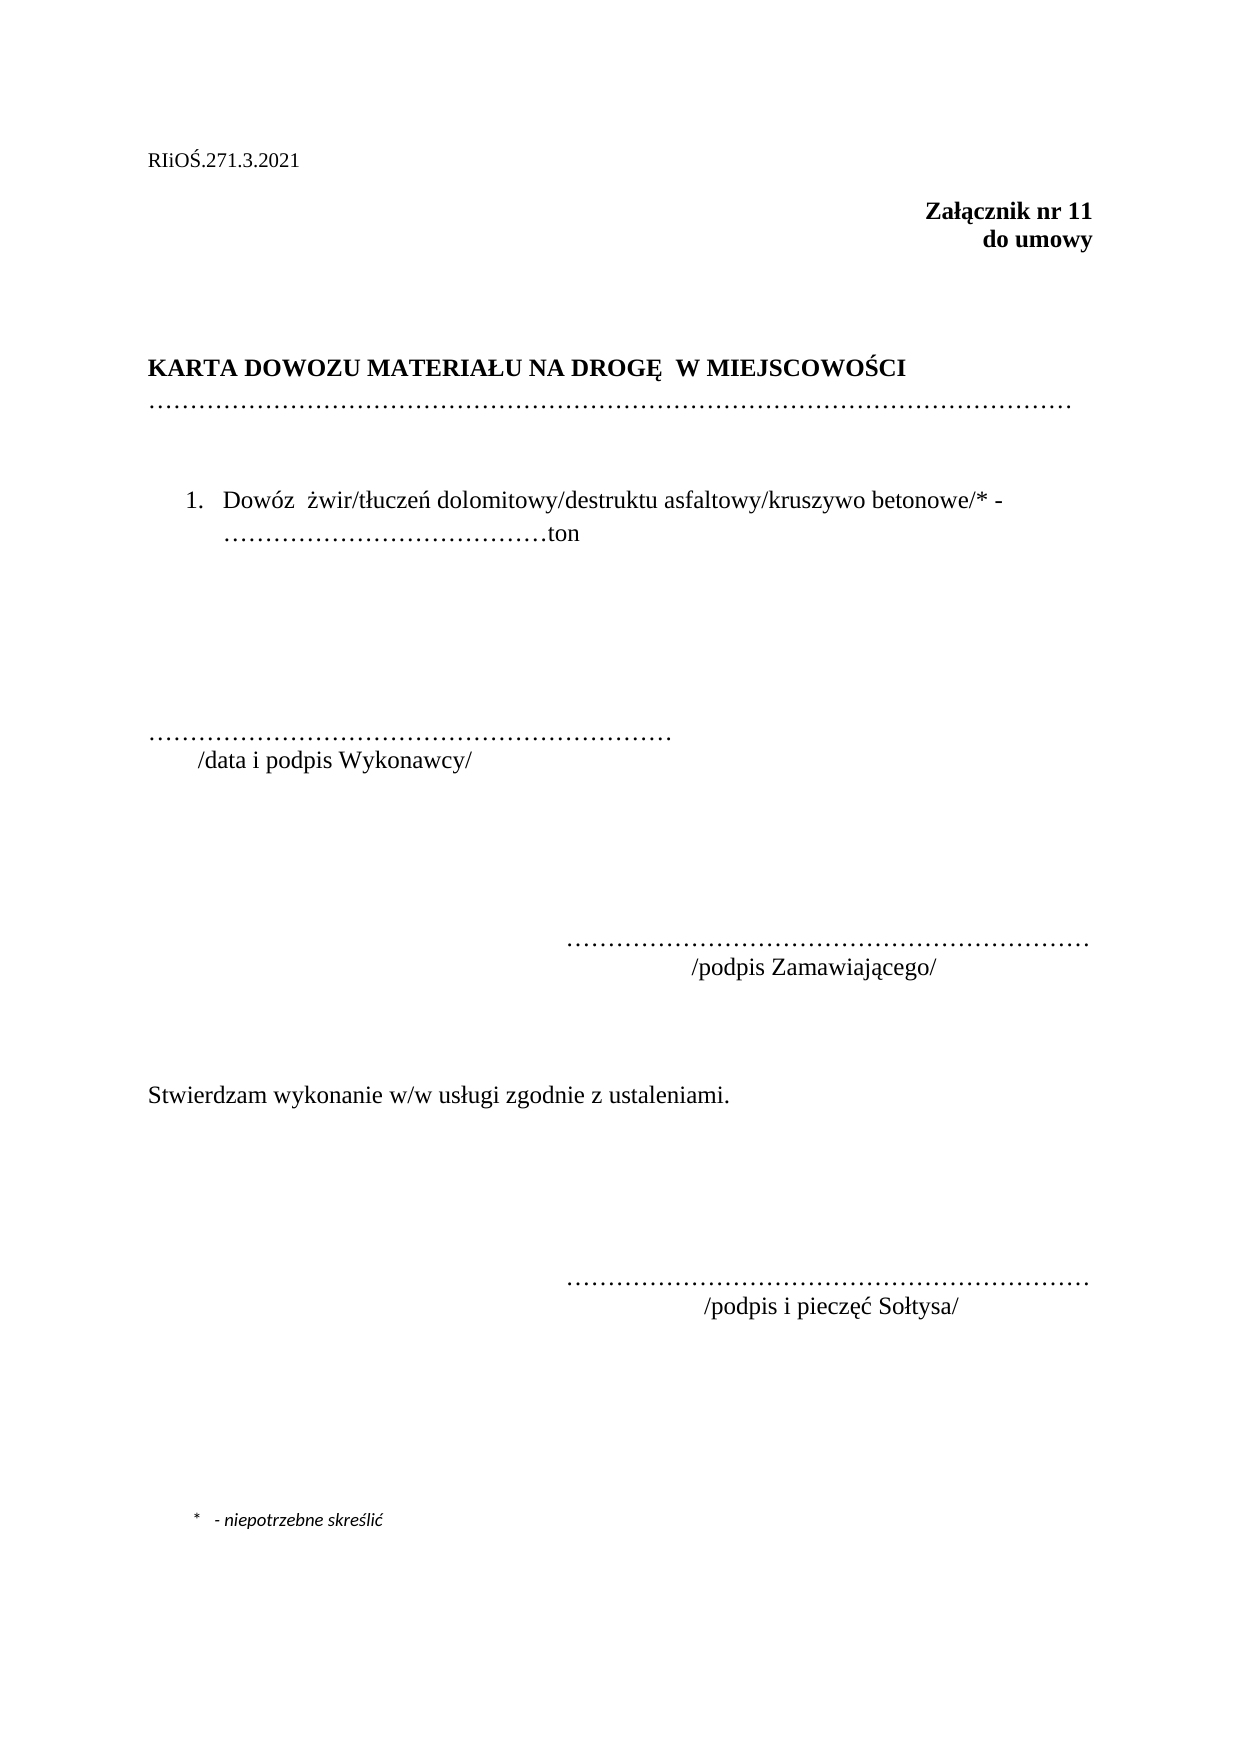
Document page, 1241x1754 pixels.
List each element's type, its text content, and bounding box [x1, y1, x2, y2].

text ……………………………………………………… [148, 1262, 1090, 1291]
text ……………………………………………………… [148, 717, 1090, 746]
text KARTA DOWOZU MATERIAŁU NA DROGĘ W MIEJSCOWOŚCI ………………………………………………………………………………………………… [148, 353, 1093, 414]
text do umowy [148, 224, 1093, 253]
text ……………………………………………………… [148, 923, 1090, 952]
text * - niepotrzebne skreślić [192, 1508, 1093, 1531]
text Stwierdzam wykonanie w/w usługi zgodnie z ustaleniami. [148, 1080, 1093, 1109]
text Załącznik nr 11 [148, 196, 1093, 224]
text RIiOŚ.271.3.2021 [148, 148, 1093, 172]
text /podpis Zamawiającego/ [148, 952, 1090, 981]
text /podpis i pieczęć Sołtysa/ [148, 1291, 1090, 1320]
text /data i podpis Wykonawcy/ [148, 746, 1090, 774]
list Dowóz żwir/tłuczeń dolomitowy/destruktu asfaltowy/kruszywo betonowe/* - …………………………………ton [185, 485, 1090, 547]
